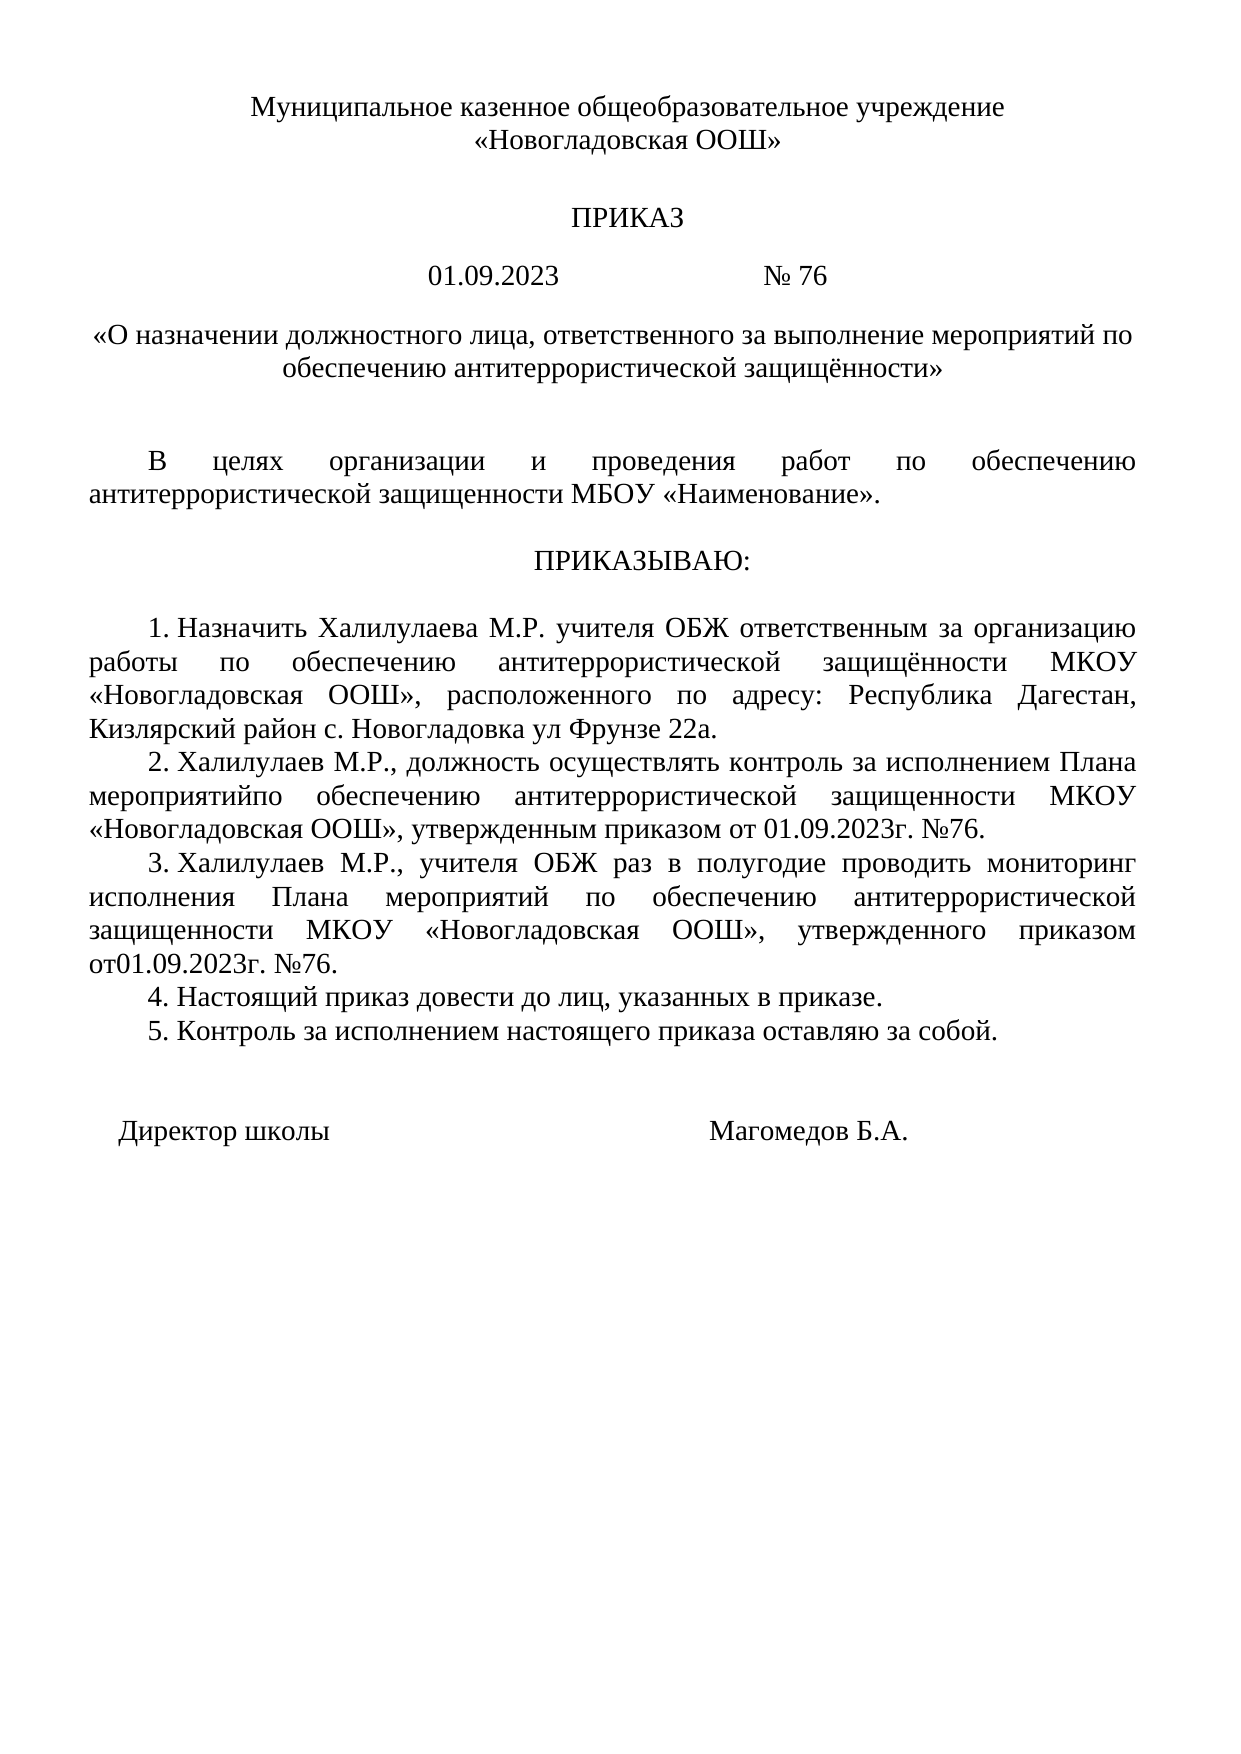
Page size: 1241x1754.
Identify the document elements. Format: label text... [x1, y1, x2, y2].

text ПРИКАЗЫВАЮ: [88, 543, 1137, 577]
text Муниципальное казенное общеобразовательное учреждение [118, 89, 1137, 122]
text 3. Халилулаев М.Р., учителя ОБЖ раз в полугодие проводить мониторинг исполнения Плана мероприятий по обеспечению антитеррористической защищенности МКОУ «Новогладовская ООШ», утвержденного приказом от01.09.2023г. №76. [88, 845, 1137, 979]
text Директор школы Магомедов Б.А. [118, 1113, 1137, 1147]
text «О назначении должностного лица, ответственного за выполнение мероприятий по обеспечению антитеррористической защищённости» [88, 317, 1137, 384]
text В целях организации и проведения работ по обеспечению антитеррористической защищенности МБОУ «Наименование». [88, 443, 1137, 510]
text 2. Халилулаев М.Р., должность осуществлять контроль за исполнением Плана мероприятийпо обеспечению антитеррористической защищенности МКОУ «Новогладовская ООШ», утвержденным приказом от 01.09.2023г. №76. [88, 744, 1137, 845]
text ПРИКАЗ [118, 200, 1137, 233]
text 4. Настоящий приказ довести до лиц, указанных в приказе. [118, 979, 1137, 1013]
text 01.09.2023 № 76 [118, 258, 1137, 292]
text «Новогладовская ООШ» [118, 122, 1137, 156]
text 1. Назначить Халилулаева М.Р. учителя ОБЖ ответственным за организацию работы по обеспечению антитеррористической защищённости МКОУ «Новогладовская ООШ», расположенного по адресу: Республика Дагестан, Кизлярский район с. Новогладовка ул Фрунзе 22а. [88, 610, 1137, 744]
text 5. Контроль за исполнением настоящего приказа оставляю за собой. [118, 1013, 1137, 1046]
